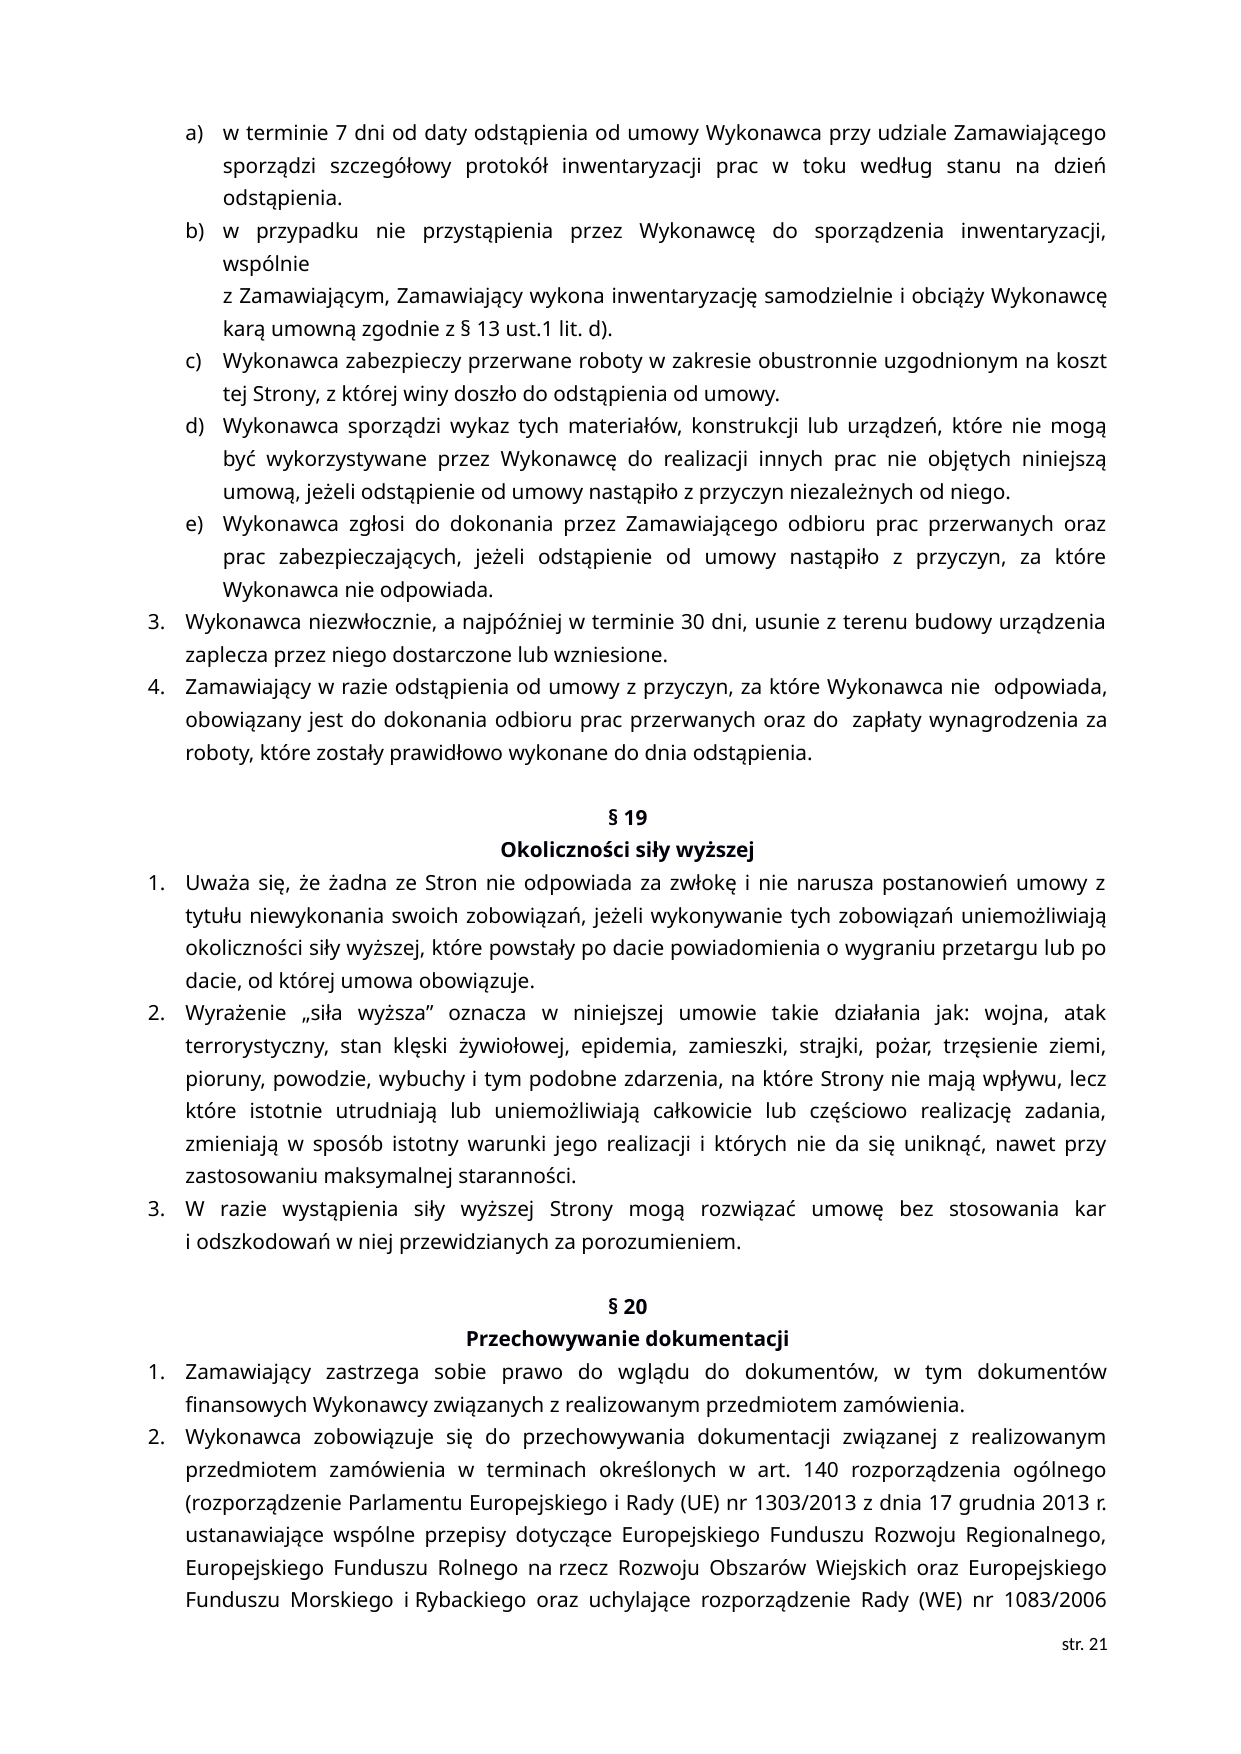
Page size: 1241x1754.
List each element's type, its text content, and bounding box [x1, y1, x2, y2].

text § 20 [148, 1292, 1107, 1320]
text Przechowywanie dokumentacji [148, 1324, 1107, 1353]
list Zamawiający w razie odstąpienia od umowy z przyczyn, za które Wykonawca nie odpowiada, obowiązany jest do dokonania odbioru prac przerwanych oraz do zapłaty wynagrodzenia za roboty, które zostały prawidłowo wykonane do dnia odstąpienia. [148, 672, 1107, 766]
text § 19 [148, 803, 1107, 831]
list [148, 1422, 1107, 1614]
list Zamawiający zastrzega sobie prawo do wglądu do dokumentów, w tym dokumentów finansowych Wykonawcy związanych z realizowanym przedmiotem zamówienia. [148, 1357, 1107, 1418]
list Wyrażenie „siła wyższa” oznacza w niniejszej umowie takie działania jak: wojna, atak terrorystyczny, stan klęski żywiołowej, epidemia, zamieszki, strajki, pożar, trzęsienie ziemi, pioruny, powodzie, wybuchy i tym podobne zdarzenia, na które Strony nie mają wpływu, lecz które istotnie utrudniają lub uniemożliwiają całkowicie lub częściowo realizację zadania, zmieniają w sposób istotny warunki jego realizacji i których nie da się uniknąć, nawet przy zastosowaniu maksymalnej staranności. [148, 998, 1107, 1190]
list Wykonawca niezwłocznie, a najpóźniej w terminie 30 dni, usunie z terenu budowy urządzenia zaplecza przez niego dostarczone lub wzniesione. [148, 607, 1107, 668]
list Wykonawca zgłosi do dokonania przez Zamawiającego odbioru prac przerwanych oraz prac zabezpieczających, jeżeli odstąpienie od umowy nastąpiło z przyczyn, za które Wykonawca nie odpowiada. [185, 509, 1107, 603]
list w terminie 7 dni od daty odstąpienia od umowy Wykonawca przy udziale Zamawiającego sporządzi szczegółowy protokół inwentaryzacji prac w toku według stanu na dzień odstąpienia. [185, 118, 1107, 212]
list w przypadku nie przystąpienia przez Wykonawcę do sporządzenia inwentaryzacji, wspólnie z Zamawiającym, Zamawiający wykona inwentaryzację samodzielnie i obciąży Wykonawcę karą umowną zgodnie z § 13 ust.1 lit. d). [185, 216, 1107, 342]
list Wykonawca sporządzi wykaz tych materiałów, konstrukcji lub urządzeń, które nie mogą być wykorzystywane przez Wykonawcę do realizacji innych prac nie objętych niniejszą umową, jeżeli odstąpienie od umowy nastąpiło z przyczyn niezależnych od niego. [185, 412, 1107, 505]
list W razie wystąpienia siły wyższej Strony mogą rozwiązać umowę bez stosowania kar i odszkodowań w niej przewidzianych za porozumieniem. [148, 1194, 1107, 1255]
text Okoliczności siły wyższej [148, 836, 1107, 864]
list Wykonawca zabezpieczy przerwane roboty w zakresie obustronnie uzgodnionym na koszt tej Strony, z której winy doszło do odstąpienia od umowy. [185, 346, 1107, 407]
list Uważa się, że żadna ze Stron nie odpowiada za zwłokę i nie narusza postanowień umowy z tytułu niewykonania swoich zobowiązań, jeżeli wykonywanie tych zobowiązań uniemożliwiają okoliczności siły wyższej, które powstały po dacie powiadomienia o wygraniu przetargu lub po dacie, od której umowa obowiązuje. [148, 868, 1107, 994]
